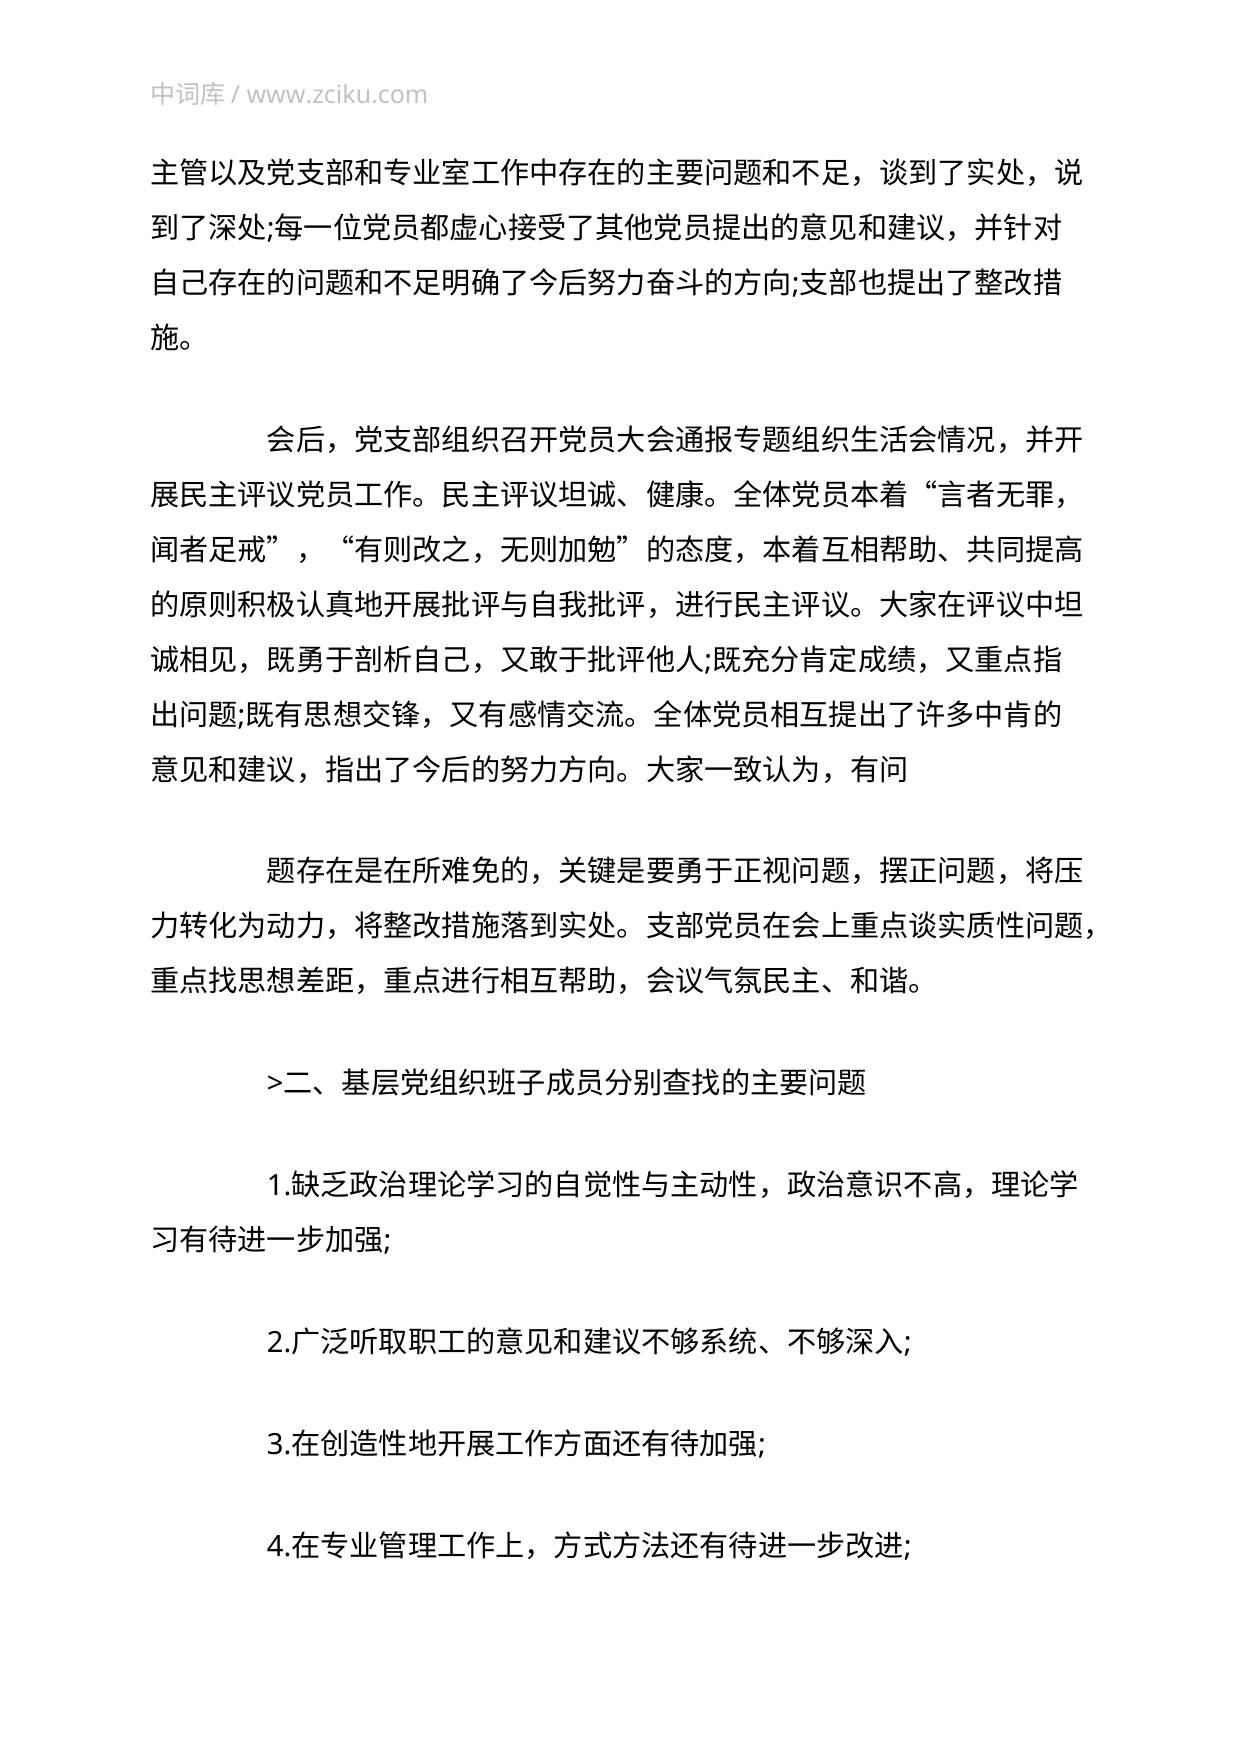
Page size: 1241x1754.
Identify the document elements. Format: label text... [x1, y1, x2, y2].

text 题存在是在所难免的，关键是要勇于正视问题，摆正问题，将压力转化为动力，将整改措施落到实处。支部党员在会上重点谈实质性问题，重点找思想差距，重点进行相互帮助，会议气氛民主、和谐。 [150, 848, 1090, 1000]
text 4.在专业管理工作上，方式方法还有待进一步改进; [150, 1522, 1090, 1565]
text 会后，党支部组织召开党员大会通报专题组织生活会情况，并开展民主评议党员工作。民主评议坦诚、健康。全体党员本着“言者无罪，闻者足戒”，“有则改之，无则加勉”的态度，本着互相帮助、共同提高的原则积极认真地开展批评与自我批评，进行民主评议。大家在评议中坦诚相见，既勇于剖析自己，又敢于批评他人;既充分肯定成绩，又重点指出问题;既有思想交锋，又有感情交流。全体党员相互提出了许多中肯的意见和建议，指出了今后的努力方向。大家一致认为，有问 [150, 417, 1090, 788]
text 2.广泛听取职工的意见和建议不够系统、不够深入; [150, 1318, 1090, 1361]
text 3.在创造性地开展工作方面还有待加强; [150, 1421, 1090, 1463]
text 1.缺乏政治理论学习的自觉性与主动性，政治意识不高，理论学习有待进一步加强; [150, 1162, 1090, 1259]
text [150, 150, 1090, 357]
text >二、基层党组织班子成员分别查找的主要问题 [150, 1059, 1090, 1102]
